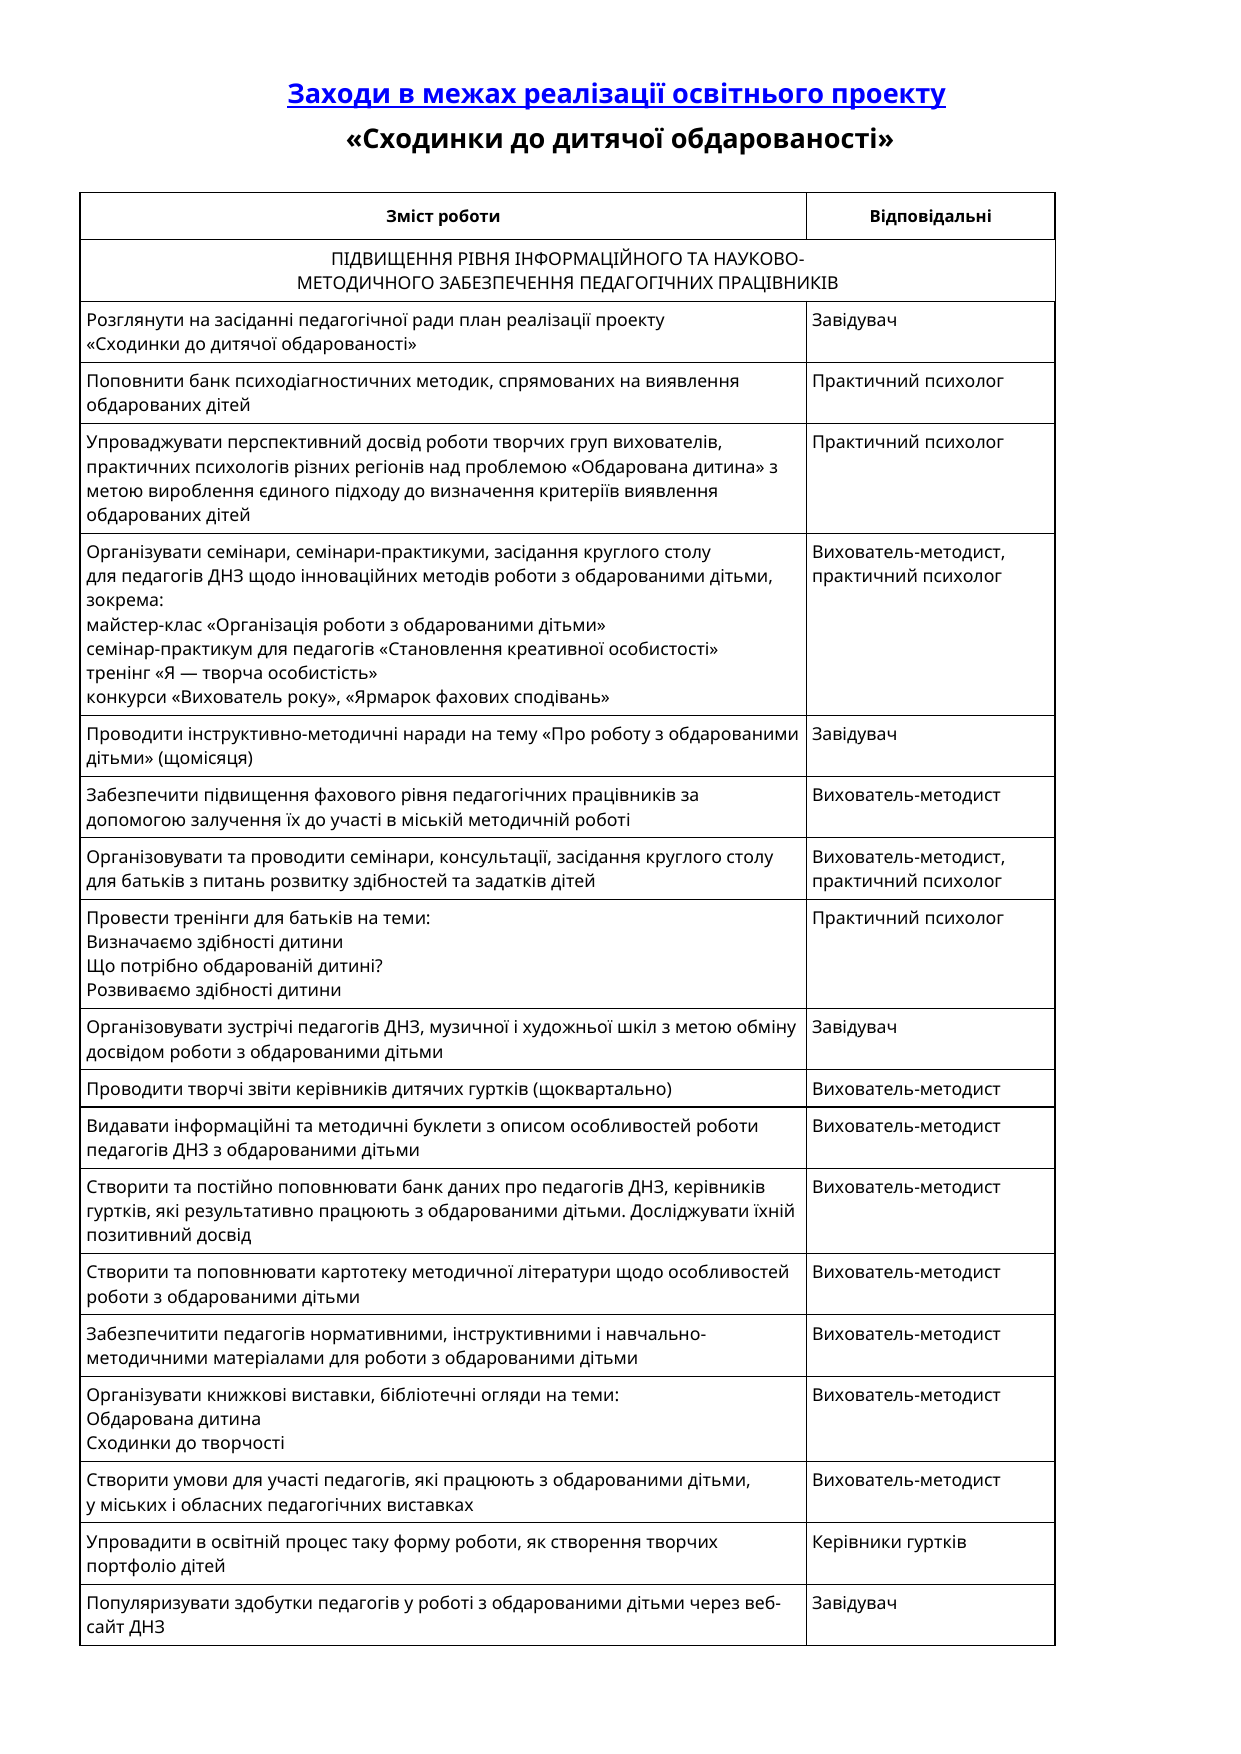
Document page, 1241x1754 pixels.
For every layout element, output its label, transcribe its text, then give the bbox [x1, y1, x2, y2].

table_cell Вихователь-методист [807, 1108, 1054, 1168]
table_cell Розглянути на засіданні педагогічної ради план реалізації проекту «Сходинки до дитячої обдарованості» [81, 302, 806, 362]
text Заходи в межах реалізації освітнього проекту «Сходинки до дитячої обдарованості» [75, 75, 1165, 156]
table_cell Практичний психолог [807, 424, 1054, 533]
table_cell Вихователь-методист [807, 1169, 1054, 1253]
table_cell Вихователь-методист [807, 777, 1054, 837]
table_cell Організувати семінари, семінари-практикуми, засідання круглого столу для педагогів ДНЗ щодо інноваційних методів роботи з обдарованими дітьми, зокрема: майстер-клас «Організація роботи з обдарованими дітьми» семінар-практикум для педагогів «Становлення креативної особистості» тренінг «Я — творча особистість» конкурси «Вихователь року», «Ярмарок фахових сподівань» [81, 534, 806, 715]
table_cell Завідувач [807, 1009, 1054, 1069]
table_cell Організовувати та проводити семінари, консультації, засідання круглого столу для батьків з питань розвитку здібностей та задатків дітей [81, 838, 806, 898]
table_cell Поповнити банк психодіагностичних методик, спрямованих на виявлення обдарованих дітей [81, 363, 806, 423]
table_cell Створити умови для участі педагогів, які працюють з обдарованими дітьми, у міських і обласних педагогічних виставках [81, 1462, 806, 1522]
table_cell Вихователь-методист, практичний психолог [807, 534, 1054, 715]
table_header Відповідальні [807, 193, 1054, 239]
table_cell Упроваджувати перспективний досвід роботи творчих груп вихователів, практичних психологів різних регіонів над проблемою «Обдарована дитина» з метою вироблення єдиного підходу до визначення критеріїв виявлення обдарованих дітей [81, 424, 806, 533]
table_cell Провести тренінги для батьків на теми: Визначаємо здібності дитини Що потрібно обдарованій дитині? Розвиваємо здібності дитини [81, 900, 806, 1008]
table_cell Організувати книжкові виставки, бібліотечні огляди на теми: Обдарована дитина Сходинки до творчості [81, 1377, 806, 1461]
table_cell Забезпечитити педагогів нормативними, інструктивними і навчально-методичними матеріалами для роботи з обдарованими дітьми [81, 1315, 806, 1376]
table_cell Вихователь-методист [807, 1315, 1054, 1376]
table_cell Вихователь-методист [807, 1070, 1054, 1106]
table_cell Практичний психолог [807, 363, 1054, 423]
table_cell Завідувач [807, 1585, 1054, 1645]
table_cell Керівники гуртків [807, 1523, 1054, 1583]
table_cell Створити та постійно поповнювати банк даних про педагогів ДНЗ, керівників гуртків, які результативно працюють з обдарованими дітьми. Досліджувати їхній позитивний досвід [81, 1169, 806, 1253]
table_cell Створити та поповнювати картотеку методичної літератури щодо особливостей роботи з обдарованими дітьми [81, 1254, 806, 1314]
table_cell Практичний психолог [807, 900, 1054, 1008]
table_cell Вихователь-методист [807, 1462, 1054, 1522]
table_header Зміст роботи [81, 193, 806, 239]
table_cell Забезпечити підвищення фахового рівня педагогічних працівників за допомогою залучення їх до участі в міській методичній роботі [81, 777, 806, 837]
table_cell Упровадити в освітній процес таку форму роботи, як створення творчих портфоліо дітей [81, 1523, 806, 1583]
table_cell ПІДВИЩЕННЯ РІВНЯ ІНФОРМАЦІЙНОГО ТА НАУКОВО- МЕТОДИЧНОГО ЗАБЕЗПЕЧЕННЯ ПЕДАГОГІЧНИХ ПРАЦІВНИКІВ [81, 240, 1055, 301]
table_cell Видавати інформаційні та методичні буклети з описом особливостей роботи педагогів ДНЗ з обдарованими дітьми [81, 1108, 806, 1168]
table_cell Вихователь-методист [807, 1377, 1054, 1461]
table_cell Проводити інструктивно-методичні наради на тему «Про роботу з обдарованими дітьми» (щомісяця) [81, 716, 806, 776]
table_cell Завідувач [807, 716, 1054, 776]
table_cell Популяризувати здобутки педагогів у роботі з обдарованими дітьми через веб-сайт ДНЗ [81, 1585, 806, 1645]
table_cell Вихователь-методист [807, 1254, 1054, 1314]
table_cell Проводити творчі звіти керівників дитячих гуртків (щоквартально) [81, 1070, 806, 1106]
table_cell Завідувач [807, 302, 1054, 362]
table_cell Організовувати зустрічі педагогів ДНЗ, музичної і художньої шкіл з метою обміну досвідом роботи з обдарованими дітьми [81, 1009, 806, 1069]
table_cell Вихователь-методист, практичний психолог [807, 838, 1054, 898]
